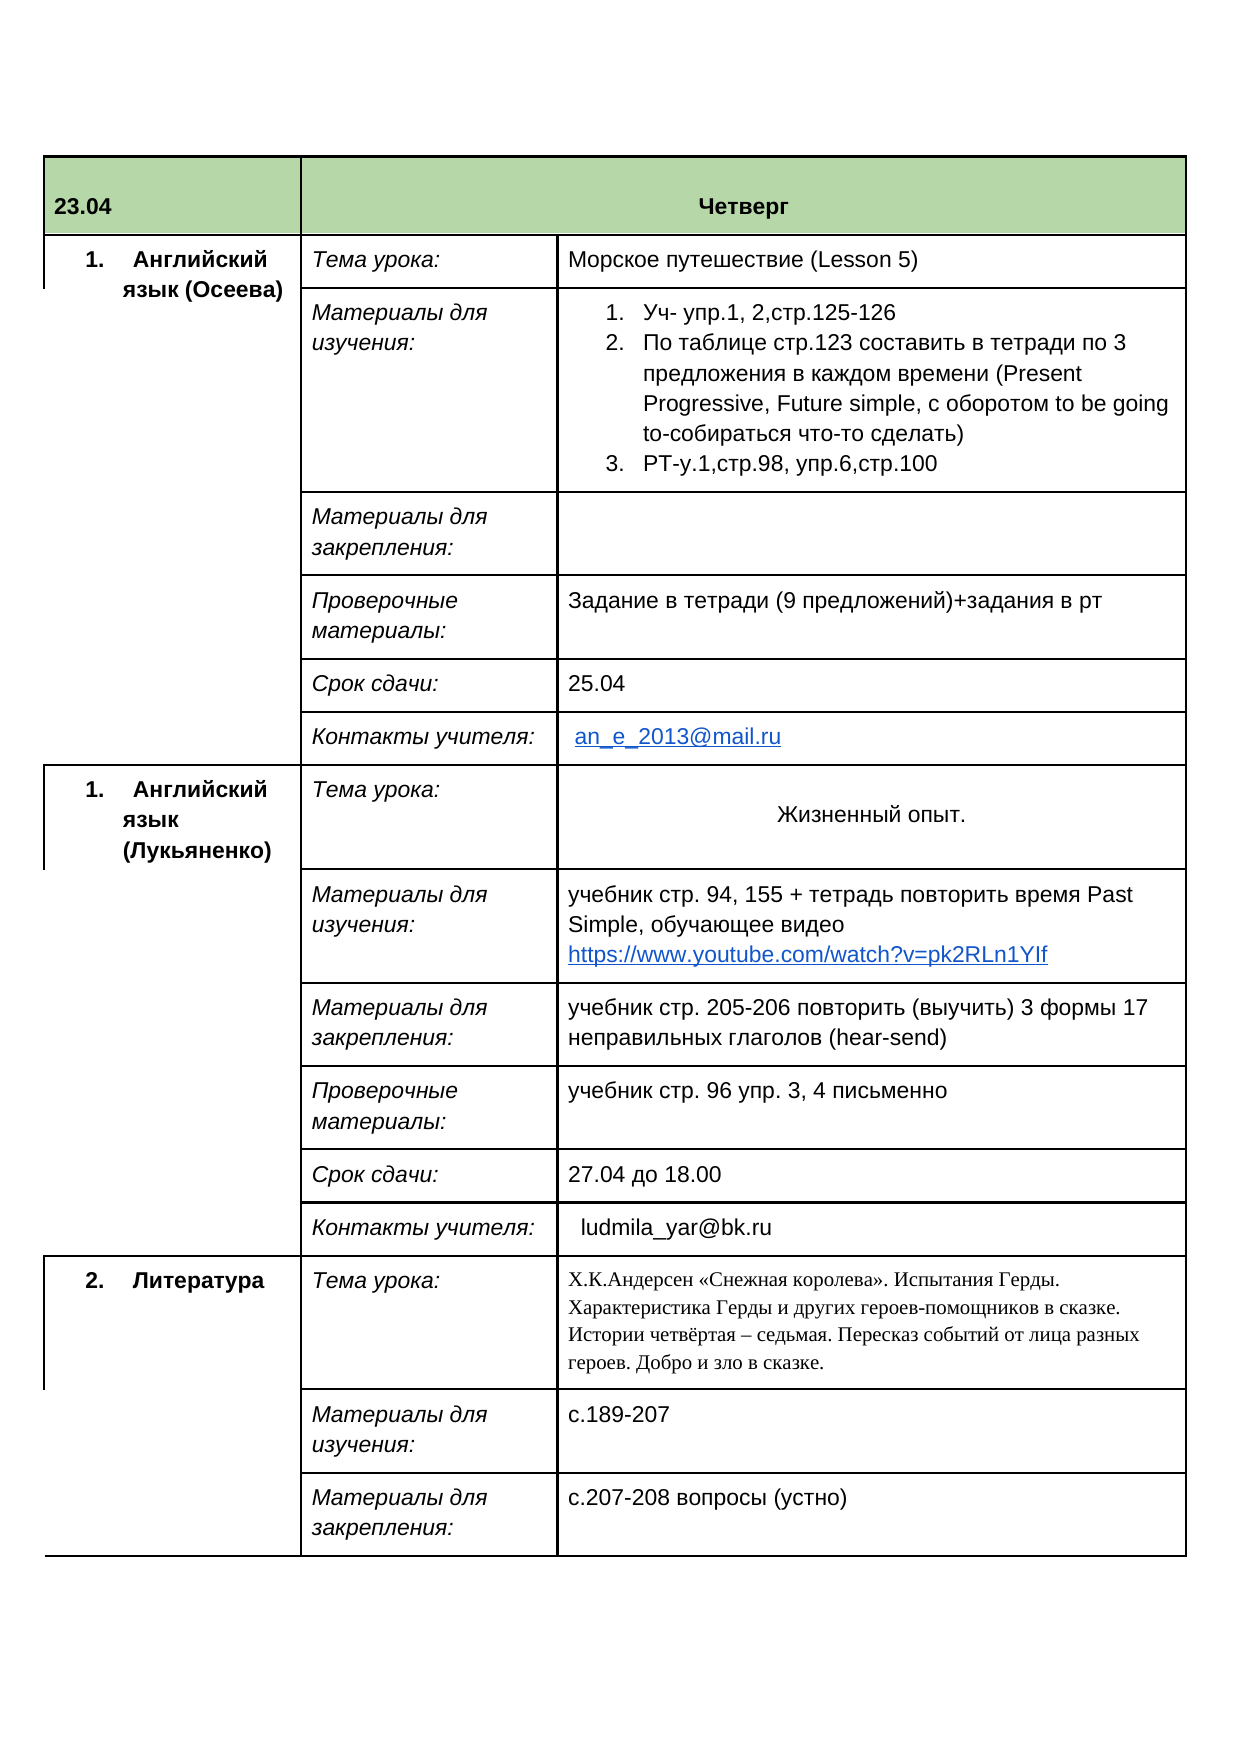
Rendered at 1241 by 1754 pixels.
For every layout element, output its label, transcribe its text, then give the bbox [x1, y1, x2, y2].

table_cell an_e_2013@mail.ru [559, 713, 1185, 764]
table_cell Материалы для закрепления: [302, 1474, 556, 1555]
table_cell 25.04 [559, 660, 1185, 711]
table_cell Срок сдачи: [302, 1150, 556, 1201]
table_cell Морское путешествие (Lesson 5) [559, 236, 1185, 287]
table_cell с.207-208 вопросы (устно) [559, 1474, 1185, 1555]
table_cell 1. Английский язык (Лукьяненко) [44, 766, 300, 1254]
table_cell 2. Литература [44, 1257, 300, 1555]
table_cell Задание в тетради (9 предложений)+задания в рт [559, 576, 1185, 657]
table_cell учебник стр. 96 упр. 3, 4 письменно [559, 1067, 1185, 1148]
table_cell Контакты учителя: [302, 713, 556, 764]
table_cell Проверочные материалы: [302, 1067, 556, 1148]
table_cell Тема урока: [302, 236, 556, 287]
table_cell Материалы для изучения: [302, 289, 556, 491]
table_cell [559, 493, 1185, 574]
table_cell Уч- упр.1, 2,стр.125-126 По таблице стр.123 составить в тетради по 3 предложения в каждом времени (Present Progressive, Future simple, с оборотом to be going to-собираться что-то сделать) РТ-у.1,стр.98, упр.6,стр.100 [559, 289, 1185, 491]
table_header Четверг [302, 158, 1185, 233]
table_cell Материалы для изучения: [302, 870, 556, 982]
table_cell учебник стр. 94, 155 + тетрадь повторить время Past Simple, обучающее видео https://www.youtube.com/watch?v=pk2RLn1YIf [559, 870, 1185, 982]
table_cell Х.К.Андерсен «Снежная королева». Испытания Герды. Характеристика Герды и других героев-помощников в сказке. Истории четвёртая – седьмая. Пересказ событий от лица разных героев. Добро и зло в сказке. [559, 1257, 1185, 1388]
table_cell Проверочные материалы: [302, 576, 556, 657]
table_cell Контакты учителя: [302, 1204, 556, 1254]
table_cell Жизненный опыт. [559, 766, 1185, 868]
table_cell Тема урока: [302, 766, 556, 868]
table_header 23.04 [45, 158, 300, 233]
table_cell Срок сдачи: [302, 660, 556, 711]
table_cell Материалы для закрепления: [302, 493, 556, 574]
table_cell 27.04 до 18.00 [559, 1150, 1185, 1201]
table_cell с.189-207 [559, 1390, 1185, 1472]
table_cell Материалы для изучения: [302, 1390, 556, 1472]
table_cell Тема урока: [302, 1257, 556, 1388]
table_cell Материалы для закрепления: [302, 984, 556, 1065]
table_cell ludmila_yar@bk.ru [559, 1204, 1185, 1254]
table_cell 1. Английский язык (Осеева) [44, 236, 300, 764]
table_cell учебник стр. 205-206 повторить (выучить) 3 формы 17 неправильных глаголов (hear-send) [559, 984, 1185, 1065]
